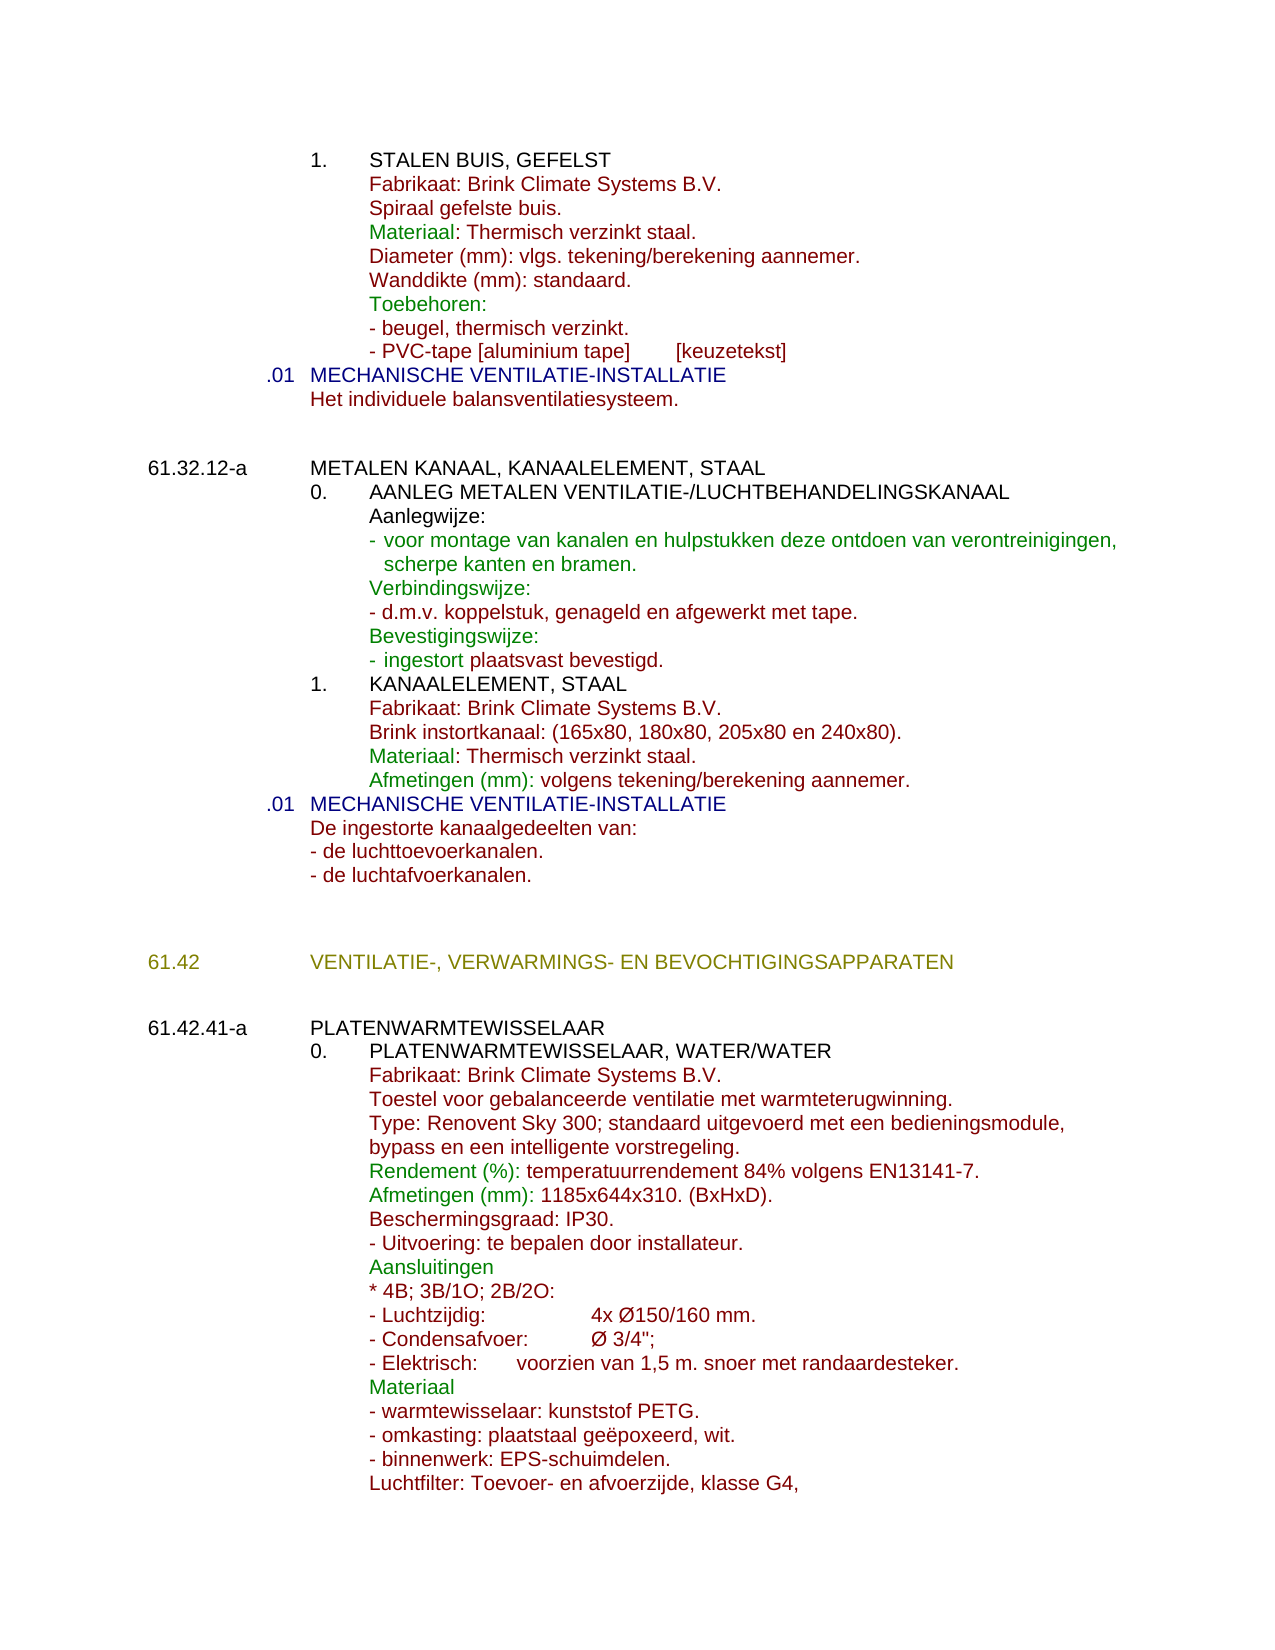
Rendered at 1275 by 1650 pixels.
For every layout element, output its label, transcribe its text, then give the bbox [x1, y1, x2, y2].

text 61.42.41-a PLATENWARMTEWISSELAAR [148, 1015, 1127, 1039]
text Rendement (%): temperatuurrendement 84% volgens EN13141-7. [369, 1159, 1127, 1183]
text Toebehoren: [369, 291, 1127, 315]
text - voor montage van kanalen en hulpstukken deze ontdoen van verontreinigingen, scherpe kanten en bramen. [369, 528, 1127, 576]
text - Uitvoering: te bepalen door installateur. [369, 1231, 1127, 1255]
text Verbindingswijze: [369, 576, 1127, 600]
text Diameter (mm): vlgs. tekening/berekening aannemer. [369, 243, 1127, 267]
text - d.m.v. koppelstuk, genageld en afgewerkt met tape. [369, 600, 1127, 624]
text 0. PLATENWARMTEWISSELAAR, WATER/WATER [310, 1039, 1127, 1063]
text 1. STALEN BUIS, GEFELST [310, 148, 1127, 172]
text Wanddikte (mm): standaard. [369, 267, 1127, 291]
text Brink instortkanaal: (165x80, 180x80, 205x80 en 240x80). [369, 719, 1127, 743]
text Het individuele balansventilatiesysteem. [310, 387, 1127, 411]
text - Condensafvoer: Ø 3/4"; [369, 1327, 1127, 1351]
text - beugel, thermisch verzinkt. [369, 315, 1127, 339]
text Bevestigingswijze: [369, 624, 1127, 648]
text - de luchtafvoerkanalen. [310, 863, 1127, 887]
text Aansluitingen [369, 1255, 1127, 1279]
text - binnenwerk: EPS-schuimdelen. [369, 1447, 1127, 1471]
text Afmetingen (mm): 1185x644x310. (BxHxD). [369, 1183, 1127, 1207]
text Type: Renovent Sky 300; standaard uitgevoerd met een bedieningsmodule, bypass en een intelligente vorstregeling. [369, 1111, 1127, 1159]
text 61.32.12-a METALEN KANAAL, KANAALELEMENT, STAAL [148, 456, 1127, 480]
text * 4B; 3B/1O; 2B/2O: [369, 1279, 1127, 1303]
text De ingestorte kanaalgedeelten van: [310, 815, 1127, 839]
text .01 MECHANISCHE VENTILATIE-INSTALLATIE [266, 791, 1127, 815]
text Materiaal: Thermisch verzinkt staal. [369, 743, 1127, 767]
text Fabrikaat: Brink Climate Systems B.V. [369, 696, 1127, 719]
text Luchtfilter: Toevoer- en afvoerzijde, klasse G4, [369, 1471, 1127, 1494]
text Toestel voor gebalanceerde ventilatie met warmteterugwinning. [369, 1087, 1127, 1111]
text 0. AANLEG METALEN VENTILATIE-/LUCHTBEHANDELINGSKANAAL [310, 480, 1127, 504]
text - ingestort plaatsvast bevestigd. [369, 648, 1127, 672]
text Fabrikaat: Brink Climate Systems B.V. [369, 172, 1127, 196]
text - PVC-tape [aluminium tape] [keuzetekst] [369, 339, 1127, 363]
text - omkasting: plaatstaal geëpoxeerd, wit. [369, 1423, 1127, 1447]
text 61.42 VENTILATIE-, VERWARMINGS- EN BEVOCHTIGINGSAPPARATEN [148, 950, 1127, 974]
text Fabrikaat: Brink Climate Systems B.V. [369, 1063, 1127, 1087]
text - Luchtzijdig: 4x Ø150/160 mm. [369, 1303, 1127, 1327]
text Aanlegwijze: [369, 504, 1127, 528]
text Beschermingsgraad: IP30. [369, 1207, 1127, 1231]
text Materiaal [369, 1375, 1127, 1399]
text - Elektrisch: voorzien van 1,5 m. snoer met randaardesteker. [369, 1351, 1127, 1375]
text Materiaal: Thermisch verzinkt staal. [369, 219, 1127, 243]
text 1. KANAALELEMENT, STAAL [310, 672, 1127, 696]
text Spiraal gefelste buis. [369, 196, 1127, 219]
text .01 MECHANISCHE VENTILATIE-INSTALLATIE [266, 363, 1127, 387]
text Afmetingen (mm): volgens tekening/berekening aannemer. [369, 767, 1127, 791]
text - de luchttoevoerkanalen. [310, 839, 1127, 863]
text - warmtewisselaar: kunststof PETG. [369, 1399, 1127, 1423]
